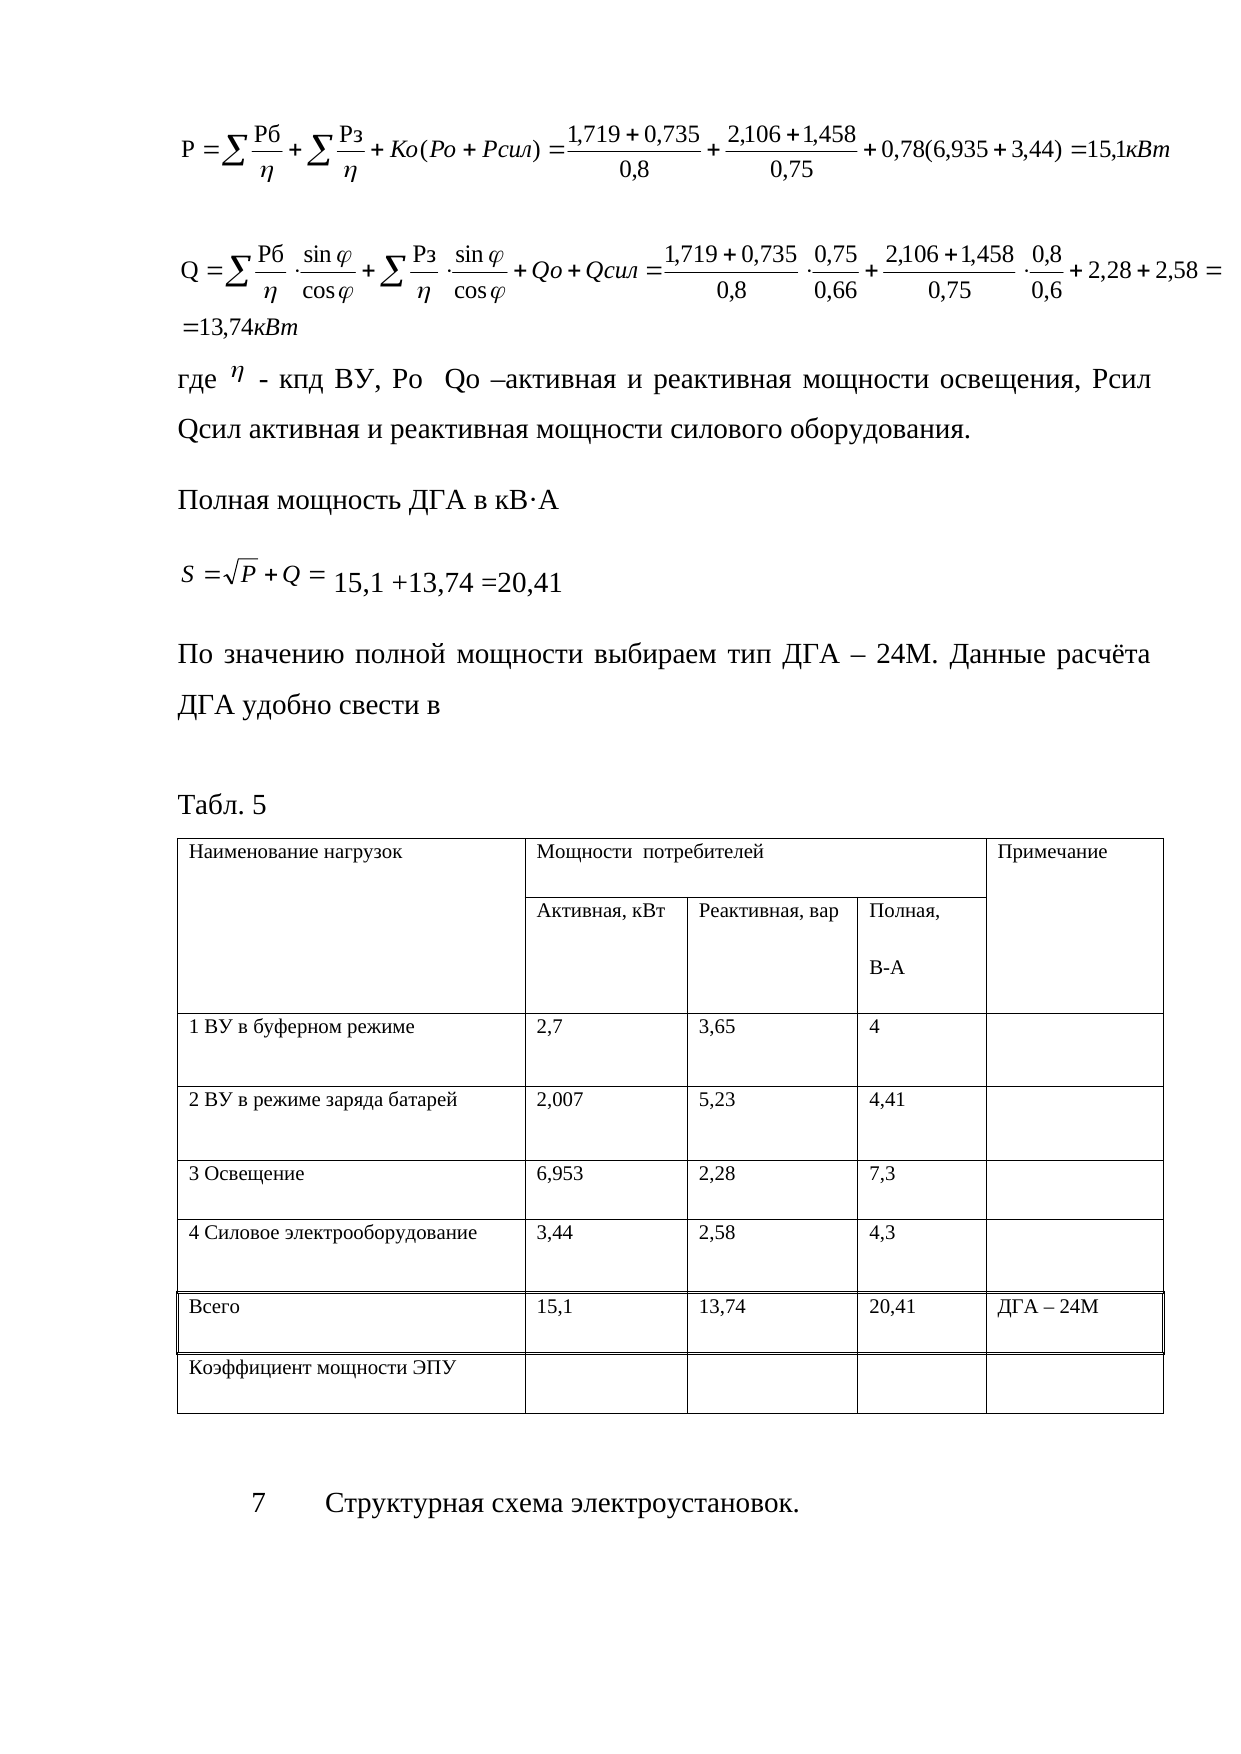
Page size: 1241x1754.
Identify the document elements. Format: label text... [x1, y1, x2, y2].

table_cell 4 Силовое электрооборудование [178, 1220, 525, 1291]
table_cell 5,23 [688, 1087, 857, 1160]
list Структурная схема электроустановок. [177, 1485, 1152, 1519]
text 15,1 +13,74 =20,41 [177, 553, 1152, 599]
table_header Примечание [987, 839, 1163, 1013]
table_cell ДГА – 24М [987, 1294, 1162, 1352]
table_cell 3,44 [526, 1220, 687, 1291]
text По значению полной мощности выбираем тип ДГА – 24М. Данные расчёта ДГА удобно свести в [177, 637, 1152, 720]
text где - кпд ВУ, Ро Qo –активная и реактивная мощности освещения, Рсил Qсил активная и реактивная мощности силового оборудования. [177, 118, 1152, 445]
table_cell 4,41 [858, 1087, 986, 1160]
table_cell 4 [858, 1014, 986, 1086]
table_cell Реактивная, вар [688, 898, 857, 1013]
table_cell [987, 1355, 1163, 1413]
table_header Мощности потребителей [526, 839, 986, 897]
table_cell 2 ВУ в режиме заряда батарей [178, 1087, 525, 1160]
table_cell 6,953 [526, 1161, 687, 1219]
table_cell [987, 1220, 1163, 1291]
table_cell 4,3 [858, 1220, 986, 1291]
table_cell 2,007 [526, 1087, 687, 1160]
table_cell 7,3 [858, 1161, 986, 1219]
table_cell [858, 1355, 986, 1413]
text Табл. 5 [177, 787, 1152, 821]
table_cell 20,41 [858, 1294, 986, 1352]
table_cell 15,1 [526, 1294, 687, 1352]
table_cell [987, 1014, 1163, 1086]
table_cell Коэффициент мощности ЭПУ [178, 1355, 525, 1413]
table_cell 13,74 [688, 1294, 857, 1352]
table_cell [526, 1355, 687, 1413]
table_cell [987, 1161, 1163, 1219]
text Полная мощность ДГА в кВ·А [177, 482, 1152, 516]
table_cell 2,7 [526, 1014, 687, 1086]
table_cell [688, 1355, 857, 1413]
table_cell 2,58 [688, 1220, 857, 1291]
table_cell [987, 1087, 1163, 1160]
table_cell 3 Освещение [178, 1161, 525, 1219]
table_cell 2,28 [688, 1161, 857, 1219]
table_cell Активная, кВт [526, 898, 687, 1013]
table_cell 1 ВУ в буферном режиме [178, 1014, 525, 1086]
table_cell Всего [179, 1294, 525, 1352]
table_header Наименование нагрузок [178, 839, 525, 1013]
table_cell 3,65 [688, 1014, 857, 1086]
table_cell Полная, В-А [858, 898, 986, 1013]
